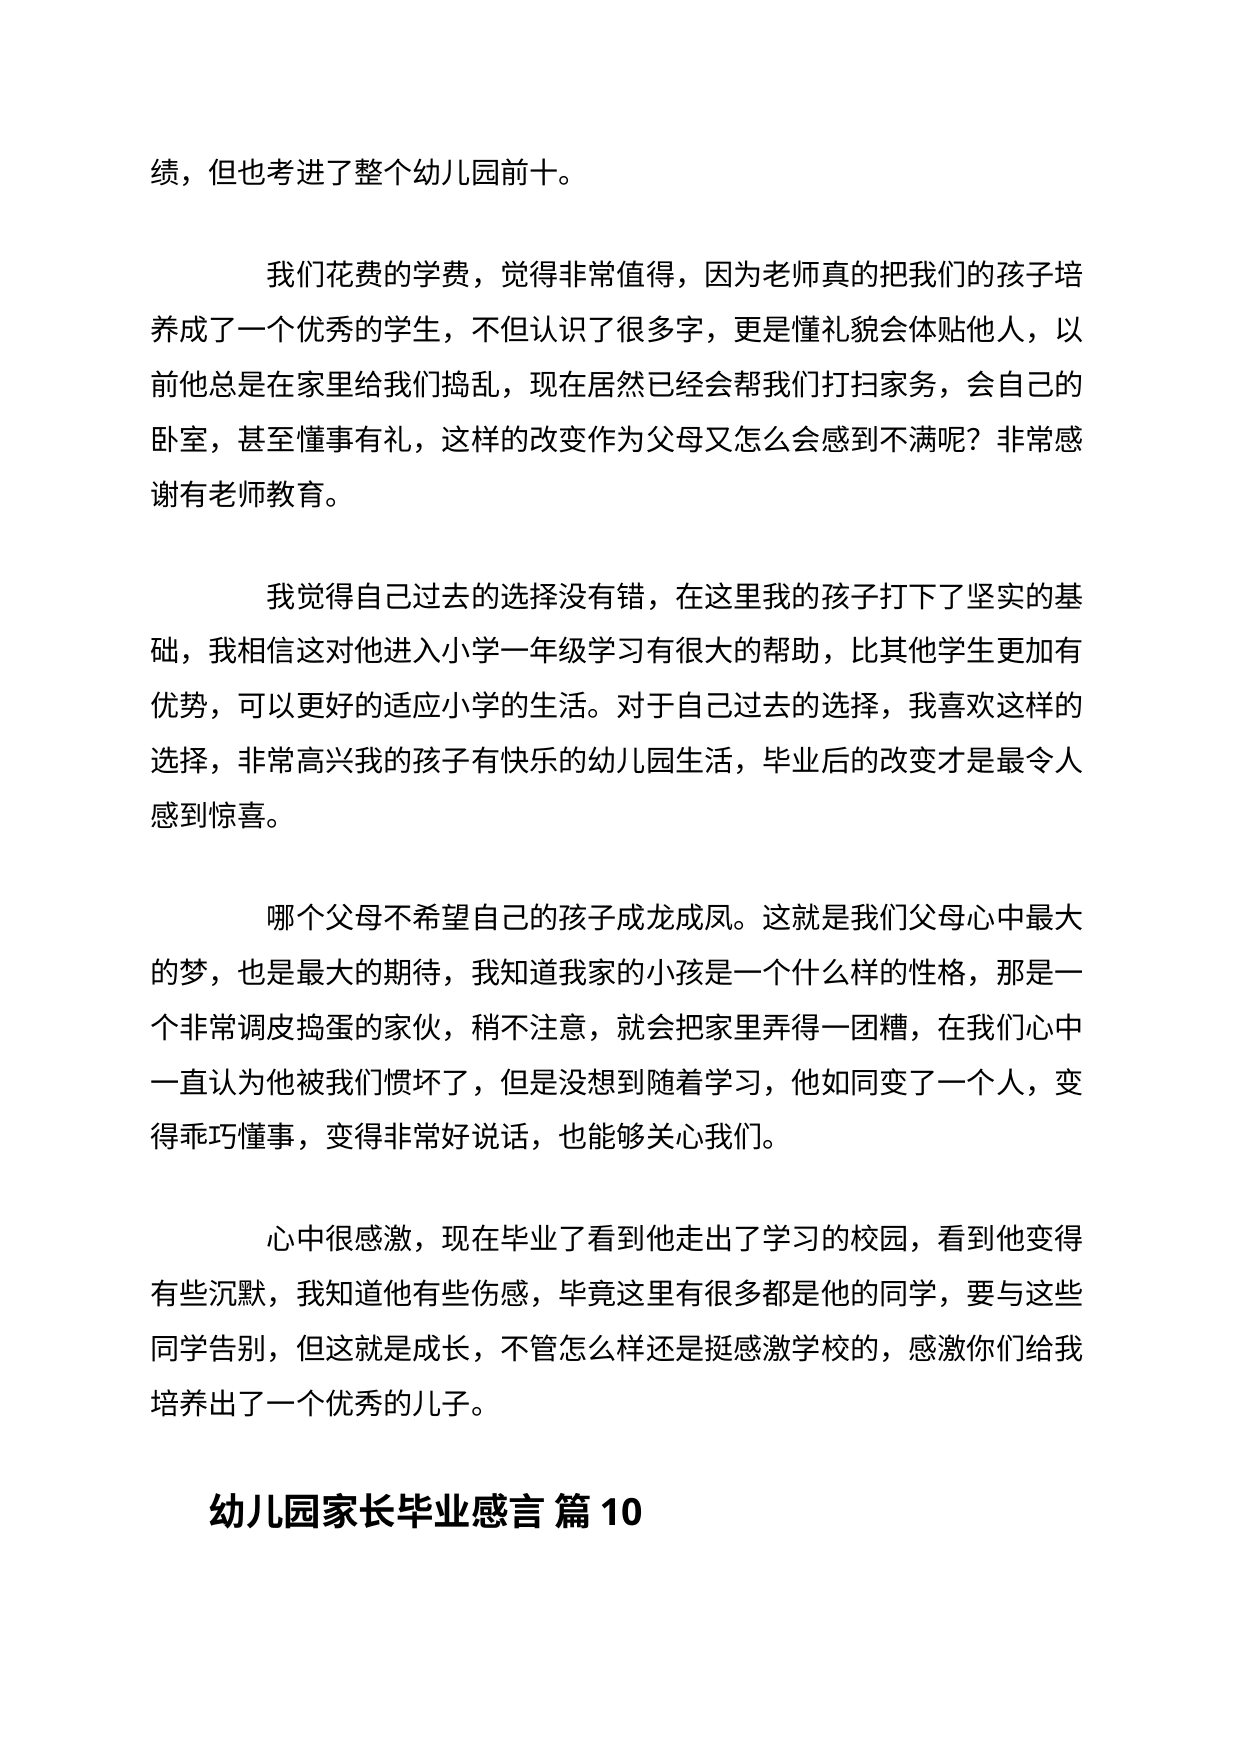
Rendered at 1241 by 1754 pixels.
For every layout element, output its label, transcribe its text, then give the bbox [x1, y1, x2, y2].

text 幼儿园家长毕业感言 篇10 [150, 1482, 1090, 1537]
text 我们花费的学费，觉得非常值得，因为老师真的把我们的孩子培养成了一个优秀的学生，不但认识了很多字，更是懂礼貌会体贴他人，以前他总是在家里给我们捣乱，现在居然已经会帮我们打扫家务，会自己的卧室，甚至懂事有礼，这样的改变作为父母又怎么会感到不满呢？非常感谢有老师教育。 [150, 252, 1090, 514]
text 心中很感激，现在毕业了看到他走出了学习的校园，看到他变得有些沉默，我知道他有些伤感，毕竟这里有很多都是他的同学，要与这些同学告别，但这就是成长，不管怎么样还是挺感激学校的，感激你们给我培养出了一个优秀的儿子。 [150, 1216, 1090, 1423]
text 我觉得自己过去的选择没有错，在这里我的孩子打下了坚实的基础，我相信这对他进入小学一年级学习有很大的帮助，比其他学生更加有优势，可以更好的适应小学的生活。对于自己过去的选择，我喜欢这样的选择，非常高兴我的孩子有快乐的幼儿园生活，毕业后的改变才是最令人感到惊喜。 [150, 573, 1090, 835]
text 哪个父母不希望自己的孩子成龙成凤。这就是我们父母心中最大的梦，也是最大的期待，我知道我家的小孩是一个什么样的性格，那是一个非常调皮捣蛋的家伙，稍不注意，就会把家里弄得一团糟，在我们心中一直认为他被我们惯坏了，但是没想到随着学习，他如同变了一个人，变得乖巧懂事，变得非常好说话，也能够关心我们。 [150, 894, 1090, 1156]
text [150, 150, 1090, 192]
